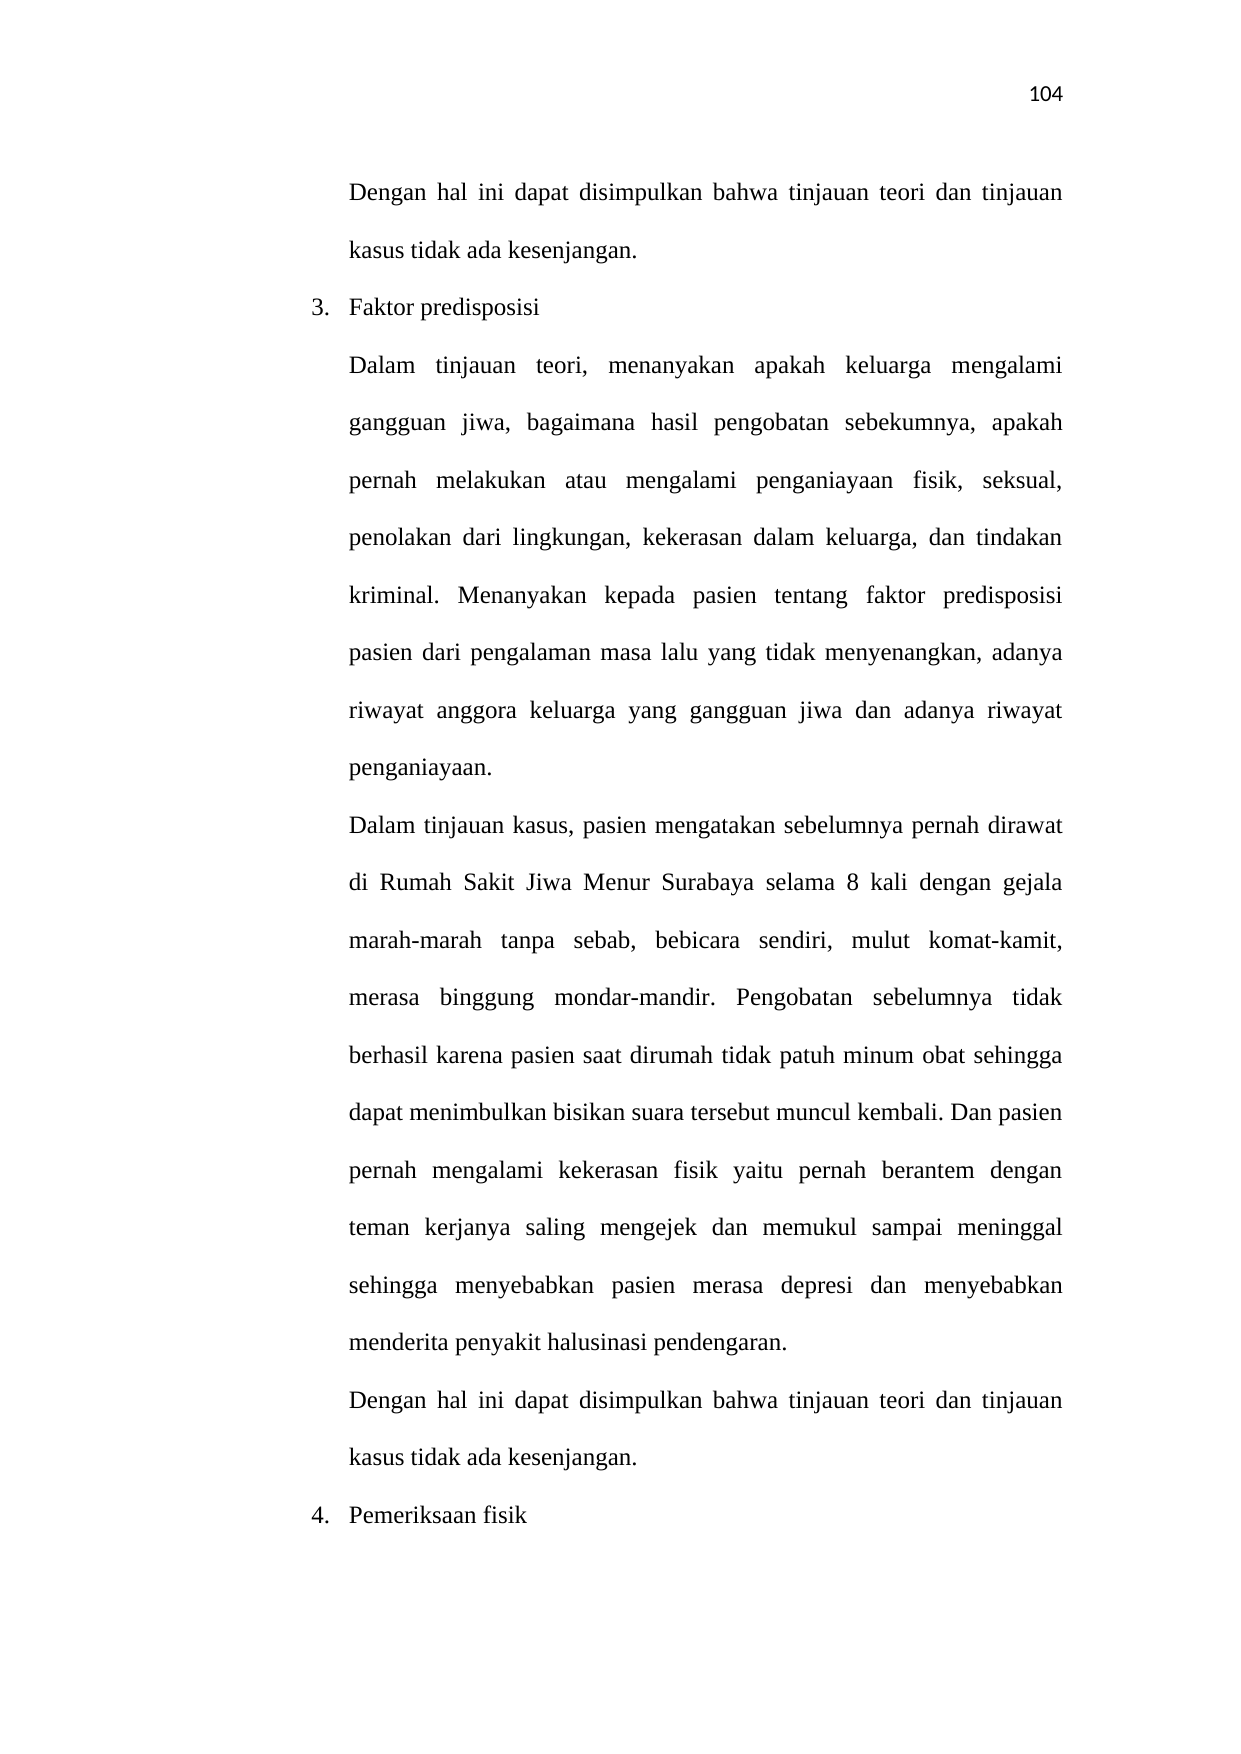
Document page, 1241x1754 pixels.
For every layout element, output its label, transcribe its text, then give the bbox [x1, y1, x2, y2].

list Dengan hal ini dapat disimpulkan bahwa tinjauan teori dan tinjauan kasus tidak ada kesenjangan. [349, 177, 1063, 263]
list Dalam tinjauan kasus, pasien mengatakan sebelumnya pernah dirawat di Rumah Sakit Jiwa Menur Surabaya selama 8 kali dengan gejala marah-marah tanpa sebab, bebicara sendiri, mulut komat-kamit, merasa binggung mondar-mandir. Pengobatan sebelumnya tidak berhasil karena pasien saat dirumah tidak patuh minum obat sehingga dapat menimbulkan bisikan suara tersebut muncul kembali. Dan pasien pernah mengalami kekerasan fisik yaitu pernah berantem dengan teman kerjanya saling mengejek dan memukul sampai meninggal sehingga menyebabkan pasien merasa depresi dan menyebabkan menderita penyakit halusinasi pendengaran. [349, 810, 1063, 1356]
list Pemeriksaan fisik [311, 1500, 1063, 1528]
list Faktor predisposisi [311, 292, 1063, 321]
list Dengan hal ini dapat disimpulkan bahwa tinjauan teori dan tinjauan kasus tidak ada kesenjangan. [349, 1385, 1063, 1471]
list Dalam tinjauan teori, menanyakan apakah keluarga mengalami gangguan jiwa, bagaimana hasil pengobatan sebekumnya, apakah pernah melakukan atau mengalami penganiayaan fisik, seksual, penolakan dari lingkungan, kekerasan dalam keluarga, dan tindakan kriminal. Menanyakan kepada pasien tentang faktor predisposisi pasien dari pengalaman masa lalu yang tidak menyenangkan, adanya riwayat anggora keluarga yang gangguan jiwa dan adanya riwayat penganiayaan. [349, 350, 1063, 781]
